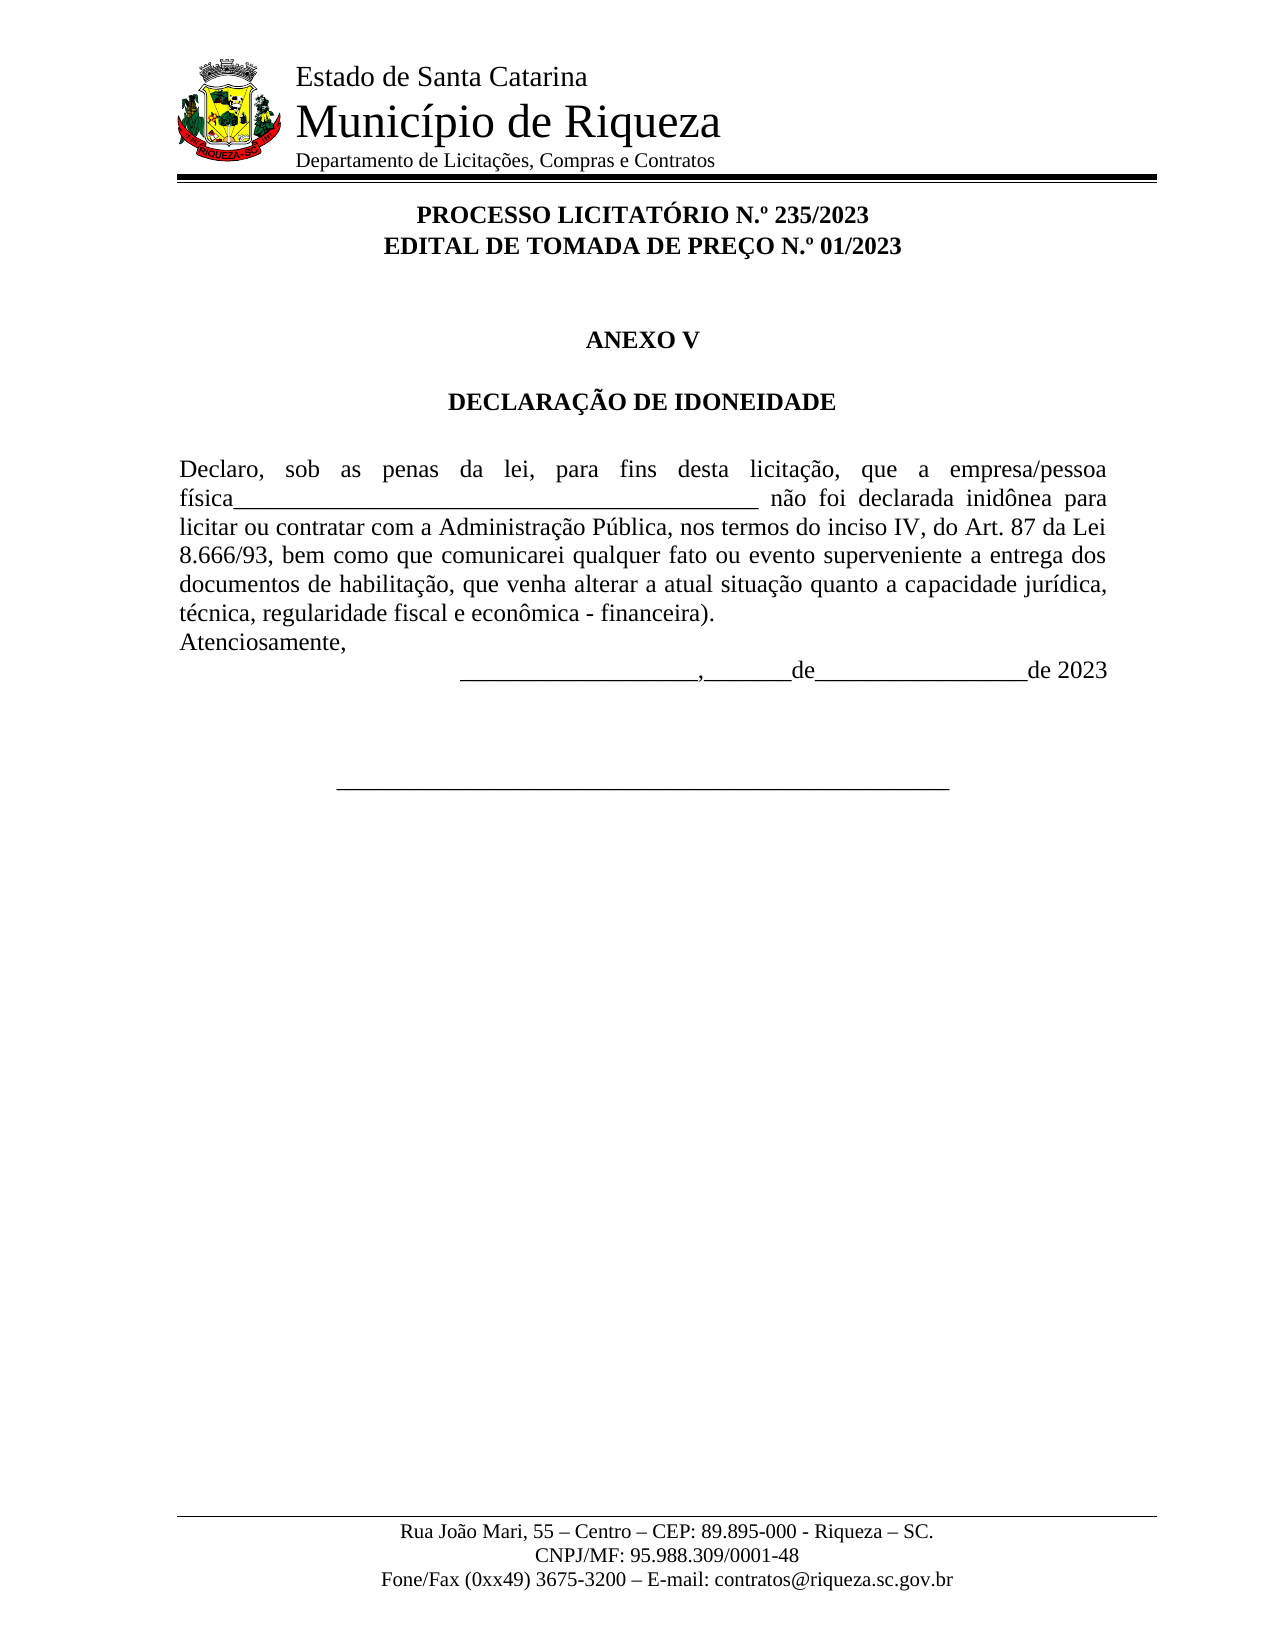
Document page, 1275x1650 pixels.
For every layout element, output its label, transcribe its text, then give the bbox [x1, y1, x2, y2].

text EDITAL DE TOMADA DE PREÇO N.º 01/2023 [178, 231, 1107, 260]
text PROCESSO LICITATÓRIO N.º 235/2023 [178, 200, 1107, 229]
text ANEXO V [178, 325, 1107, 353]
subtitle DECLARAÇÃO DE IDONEIDADE [177, 387, 1107, 416]
text _________________________________________________ [178, 764, 1107, 793]
text Declaro, sob as penas da lei, para fins desta licitação, que a empresa/pessoa física__________________________________________ não foi declarada inidônea para licitar ou contratar com a Administração Pública, nos termos do inciso IV, do Art. 87 da Lei 8.666/93, bem como que comunicarei qualquer fato ou evento superveniente a entrega dos documentos de habilitação, que venha alterar a atual situação quanto a capacidade jurídica, técnica, regularidade fiscal e econômica - financeira). [179, 454, 1107, 627]
text ___________________,_______de_________________de 2023 [178, 656, 1107, 684]
text Atenciosamente, [179, 627, 1107, 656]
